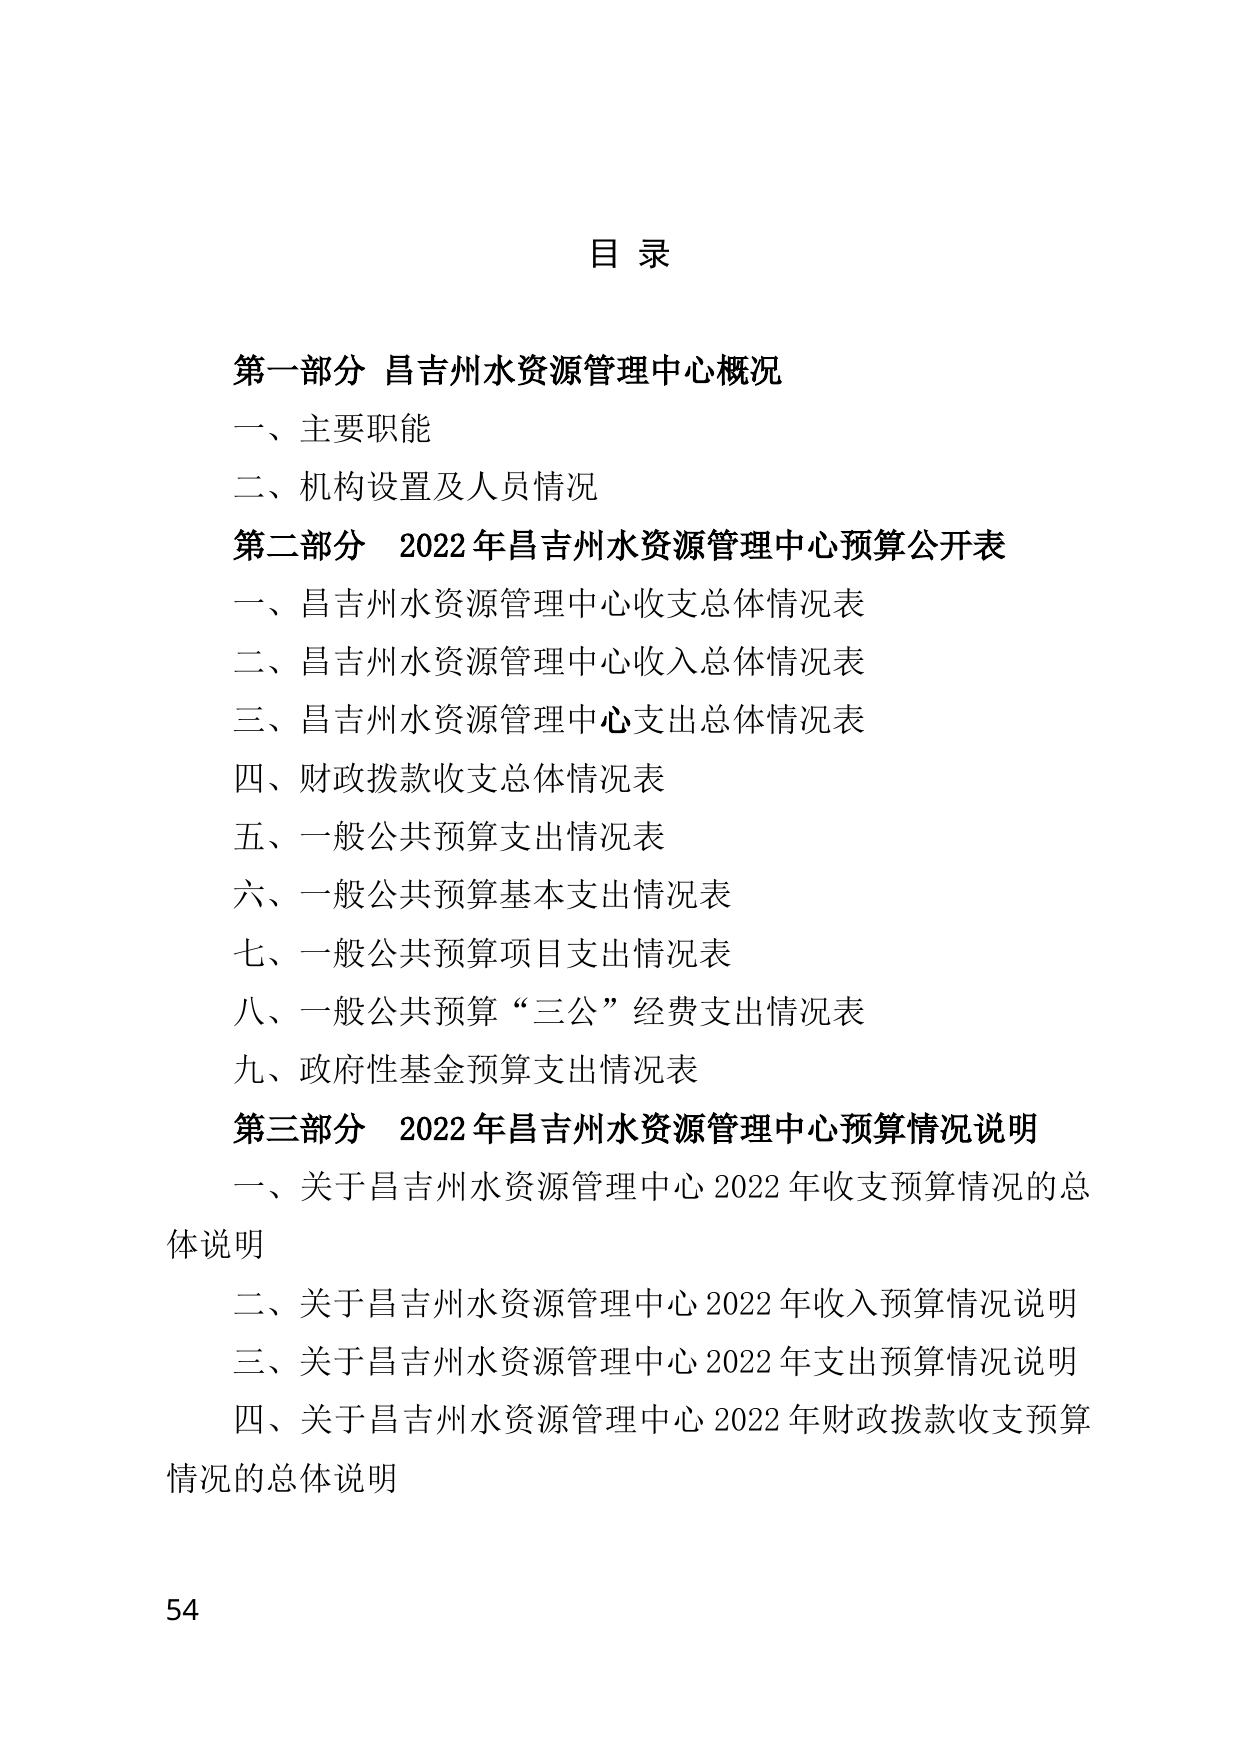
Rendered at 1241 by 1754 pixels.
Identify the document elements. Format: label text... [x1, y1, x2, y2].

text 六、一般公共预算基本支出情况表 [165, 860, 1092, 918]
text 第三部分 2022年昌吉州水资源管理中心预算情况说明 [165, 1093, 1092, 1152]
text 二、关于昌吉州水资源管理中心2022年收入预算情况说明 [165, 1268, 1092, 1327]
text 三、昌吉州水资源管理中心支出总体情况表 [165, 685, 1092, 743]
text 第二部分 2022年昌吉州水资源管理中心预算公开表 [165, 510, 1092, 568]
text 一、主要职能 [165, 393, 1092, 452]
text 八、一般公共预算“三公”经费支出情况表 [165, 977, 1092, 1035]
text 四、关于昌吉州水资源管理中心2022年财政拨款收支预算情况的总体说明 [165, 1385, 1092, 1502]
text 五、一般公共预算支出情况表 [165, 802, 1092, 860]
text 第一部分 昌吉州水资源管理中心概况 [165, 335, 1092, 393]
text 二、机构设置及人员情况 [165, 452, 1092, 510]
text 一、关于昌吉州水资源管理中心2022年收支预算情况的总体说明 [165, 1152, 1092, 1268]
text 二、昌吉州水资源管理中心收入总体情况表 [165, 627, 1092, 685]
text 目 录 [165, 218, 1092, 277]
text 九、政府性基金预算支出情况表 [165, 1035, 1092, 1093]
text 一、昌吉州水资源管理中心收支总体情况表 [165, 568, 1092, 627]
text 三、关于昌吉州水资源管理中心2022年支出预算情况说明 [165, 1327, 1092, 1385]
text 四、财政拨款收支总体情况表 [165, 743, 1092, 802]
text 七、一般公共预算项目支出情况表 [165, 918, 1092, 977]
